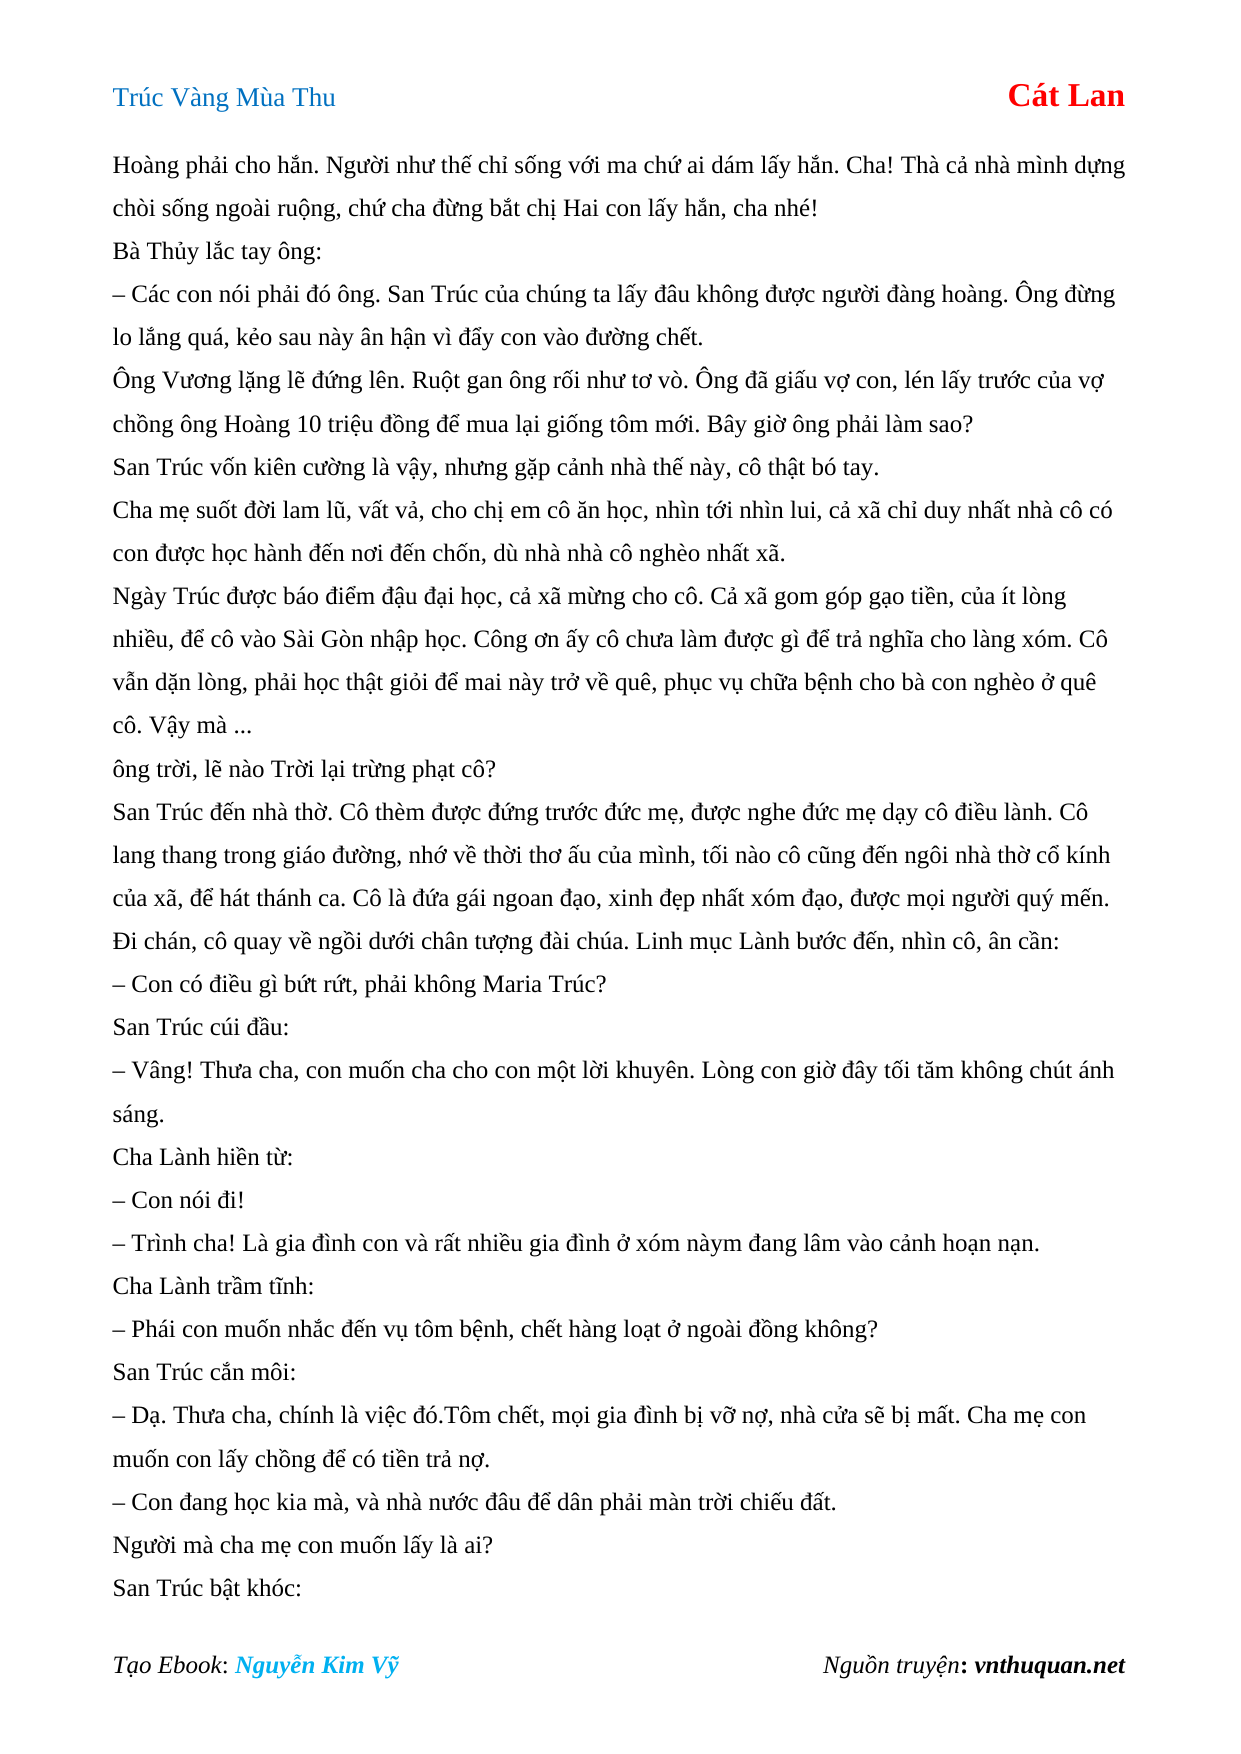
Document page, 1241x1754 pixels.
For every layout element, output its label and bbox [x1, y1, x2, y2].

text [112, 150, 1128, 1602]
